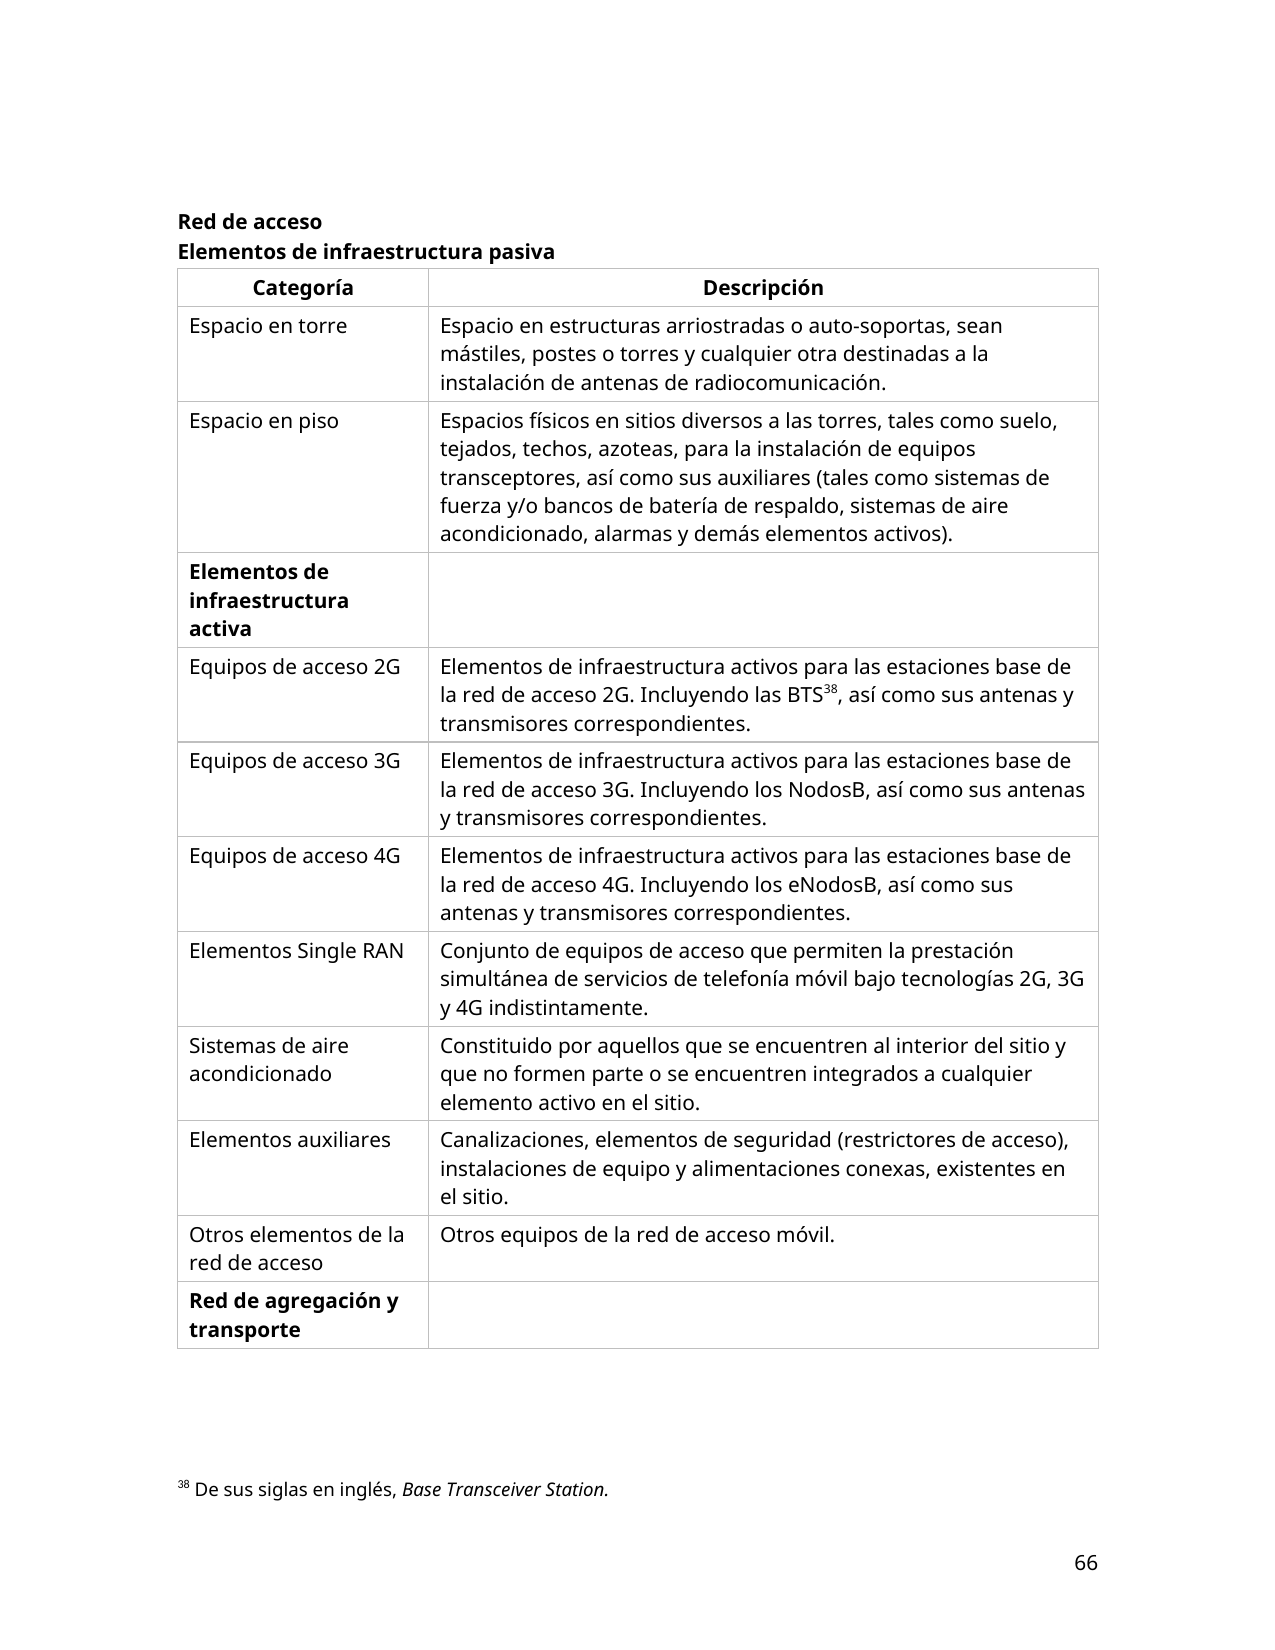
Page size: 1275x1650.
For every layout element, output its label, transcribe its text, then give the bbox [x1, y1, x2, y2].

table_cell Elementos de infraestructura activos para las estaciones base de la red de acceso 4G. Incluyendo los eNodosB, así como sus antenas y transmisores correspondientes. [429, 837, 1098, 931]
table_cell Equipos de acceso 3G [178, 743, 428, 836]
table_header Categoría [178, 269, 428, 306]
table_cell Equipos de acceso 2G [178, 648, 428, 741]
table_cell Espacios físicos en sitios diversos a las torres, tales como suelo, tejados, techos, azoteas, para la instalación de equipos transceptores, así como sus auxiliares (tales como sistemas de fuerza y/o bancos de batería de respaldo, sistemas de aire acondicionado, alarmas y demás elementos activos). [429, 402, 1098, 552]
table_cell Conjunto de equipos de acceso que permiten la prestación simultánea de servicios de telefonía móvil bajo tecnologías 2G, 3G y 4G indistintamente. [429, 932, 1098, 1026]
table_cell Elementos auxiliares [178, 1121, 428, 1215]
text Red de acceso [177, 207, 1098, 235]
table_cell Espacio en torre [178, 307, 428, 401]
table_cell [429, 1282, 1098, 1347]
table_cell Sistemas de aire acondicionado [178, 1027, 428, 1120]
text Elementos de infraestructura pasiva [177, 237, 1098, 266]
table_cell Canalizaciones, elementos de seguridad (restrictores de acceso), instalaciones de equipo y alimentaciones conexas, existentes en el sitio. [429, 1121, 1098, 1215]
table_cell Equipos de acceso 4G [178, 837, 428, 931]
table_cell Elementos de infraestructura activos para las estaciones base de la red de acceso 2G. Incluyendo las BTS, así como sus antenas y transmisores correspondientes. [429, 648, 1098, 741]
table_cell Constituido por aquellos que se encuentren al interior del sitio y que no formen parte o se encuentren integrados a cualquier elemento activo en el sitio. [429, 1027, 1098, 1120]
table_cell Red de agregación y transporte [178, 1282, 428, 1347]
table_cell Elementos de infraestructura activos para las estaciones base de la red de acceso 3G. Incluyendo los NodosB, así como sus antenas y transmisores correspondientes. [429, 743, 1098, 836]
table_cell [429, 553, 1098, 647]
table_cell Otros elementos de la red de acceso [178, 1216, 428, 1281]
table_cell Otros equipos de la red de acceso móvil. [429, 1216, 1098, 1281]
table_header Descripción [429, 269, 1098, 306]
table_cell Elementos de infraestructura activa [178, 553, 428, 647]
table_cell Espacio en piso [178, 402, 428, 552]
table_cell Espacio en estructuras arriostradas o auto-soportas, sean mástiles, postes o torres y cualquier otra destinadas a la instalación de antenas de radiocomunicación. [429, 307, 1098, 401]
table_cell Elementos Single RAN [178, 932, 428, 1026]
